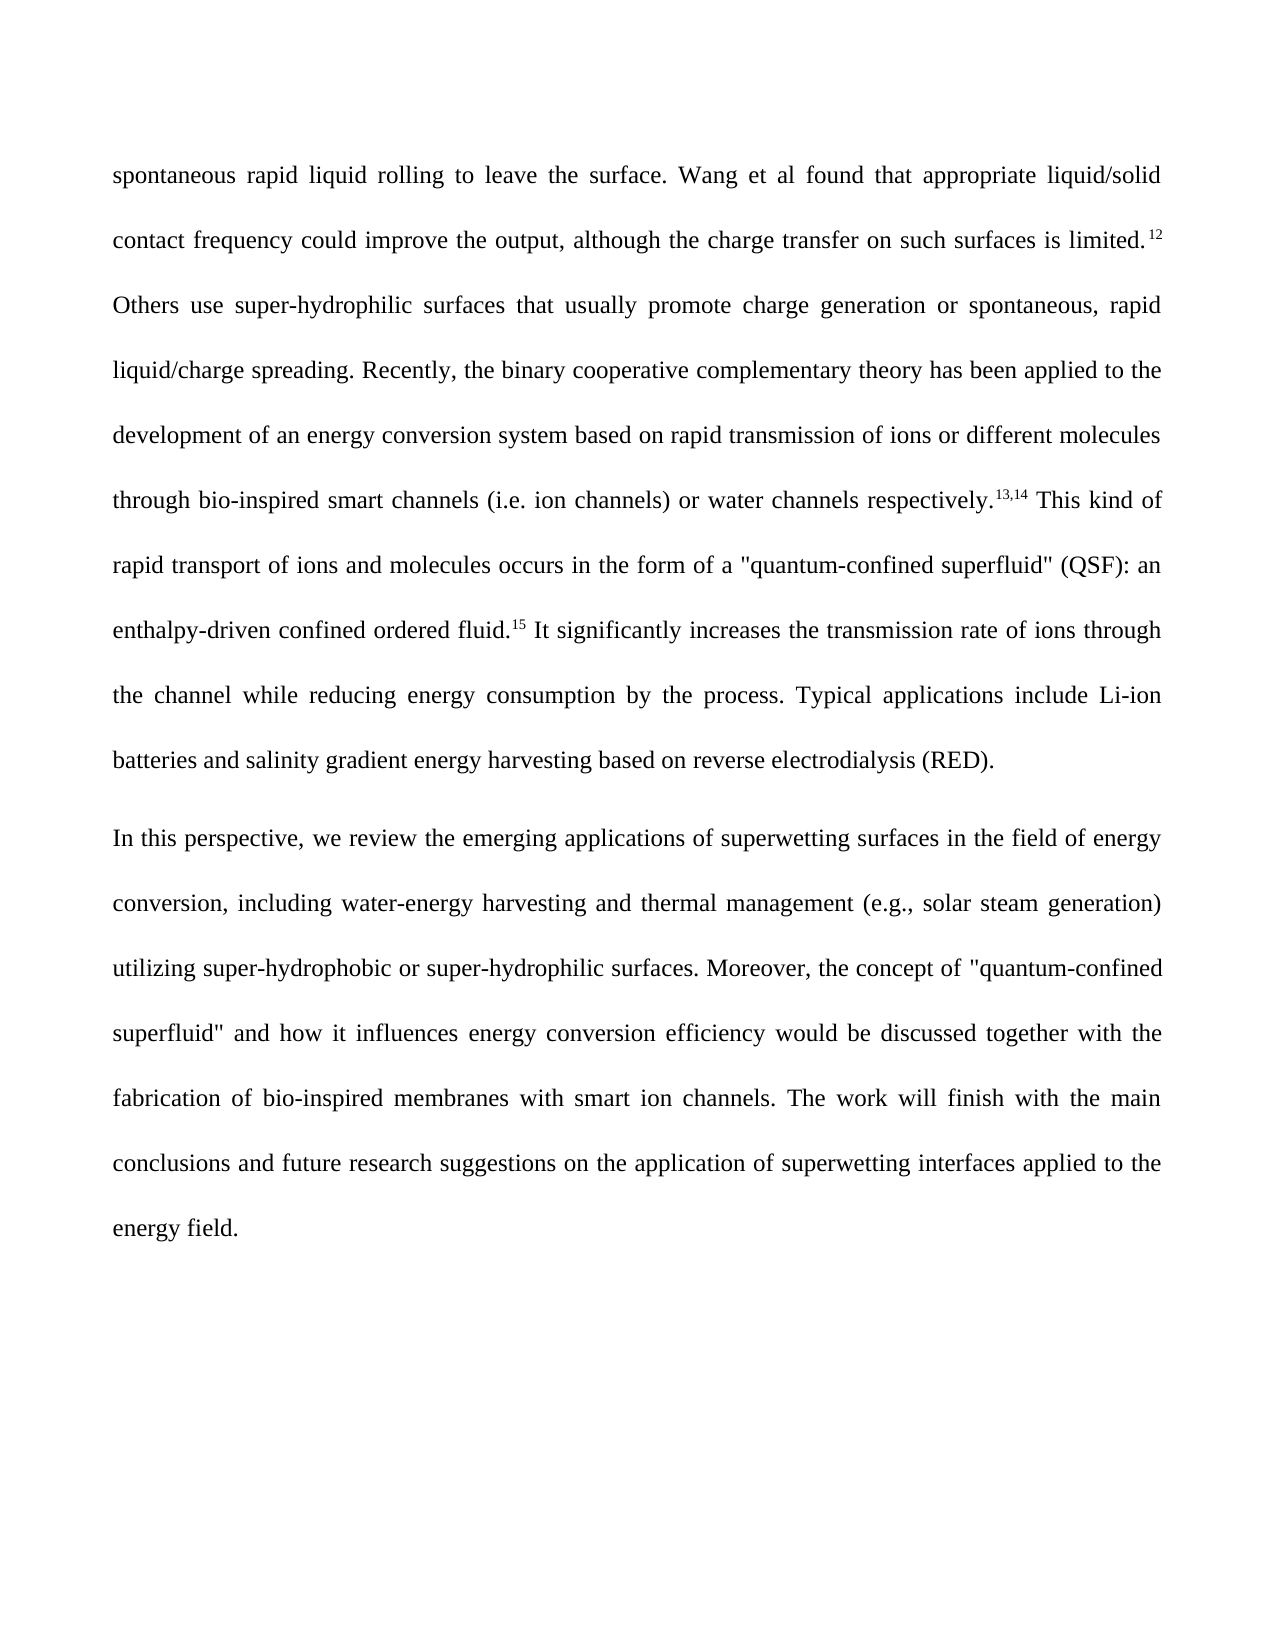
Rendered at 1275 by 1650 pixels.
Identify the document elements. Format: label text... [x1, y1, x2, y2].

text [112, 159, 1162, 377]
text In this perspective, we review the emerging applications of superwetting surfaces in the field of energy conversion, including water-energy harvesting and thermal management (e.g., solar steam generation) utilizing super-hydrophobic or super-hydrophilic surfaces. Moreover, the concept of "quantum-confined superfluid" and how it influences energy conversion efficiency would be discussed together with the fabrication of bio-inspired membranes with smart ion channels. The work will finish with the main conclusions and future research suggestions on the application of superwetting interfaces applied to the energy field. [112, 821, 1162, 1244]
